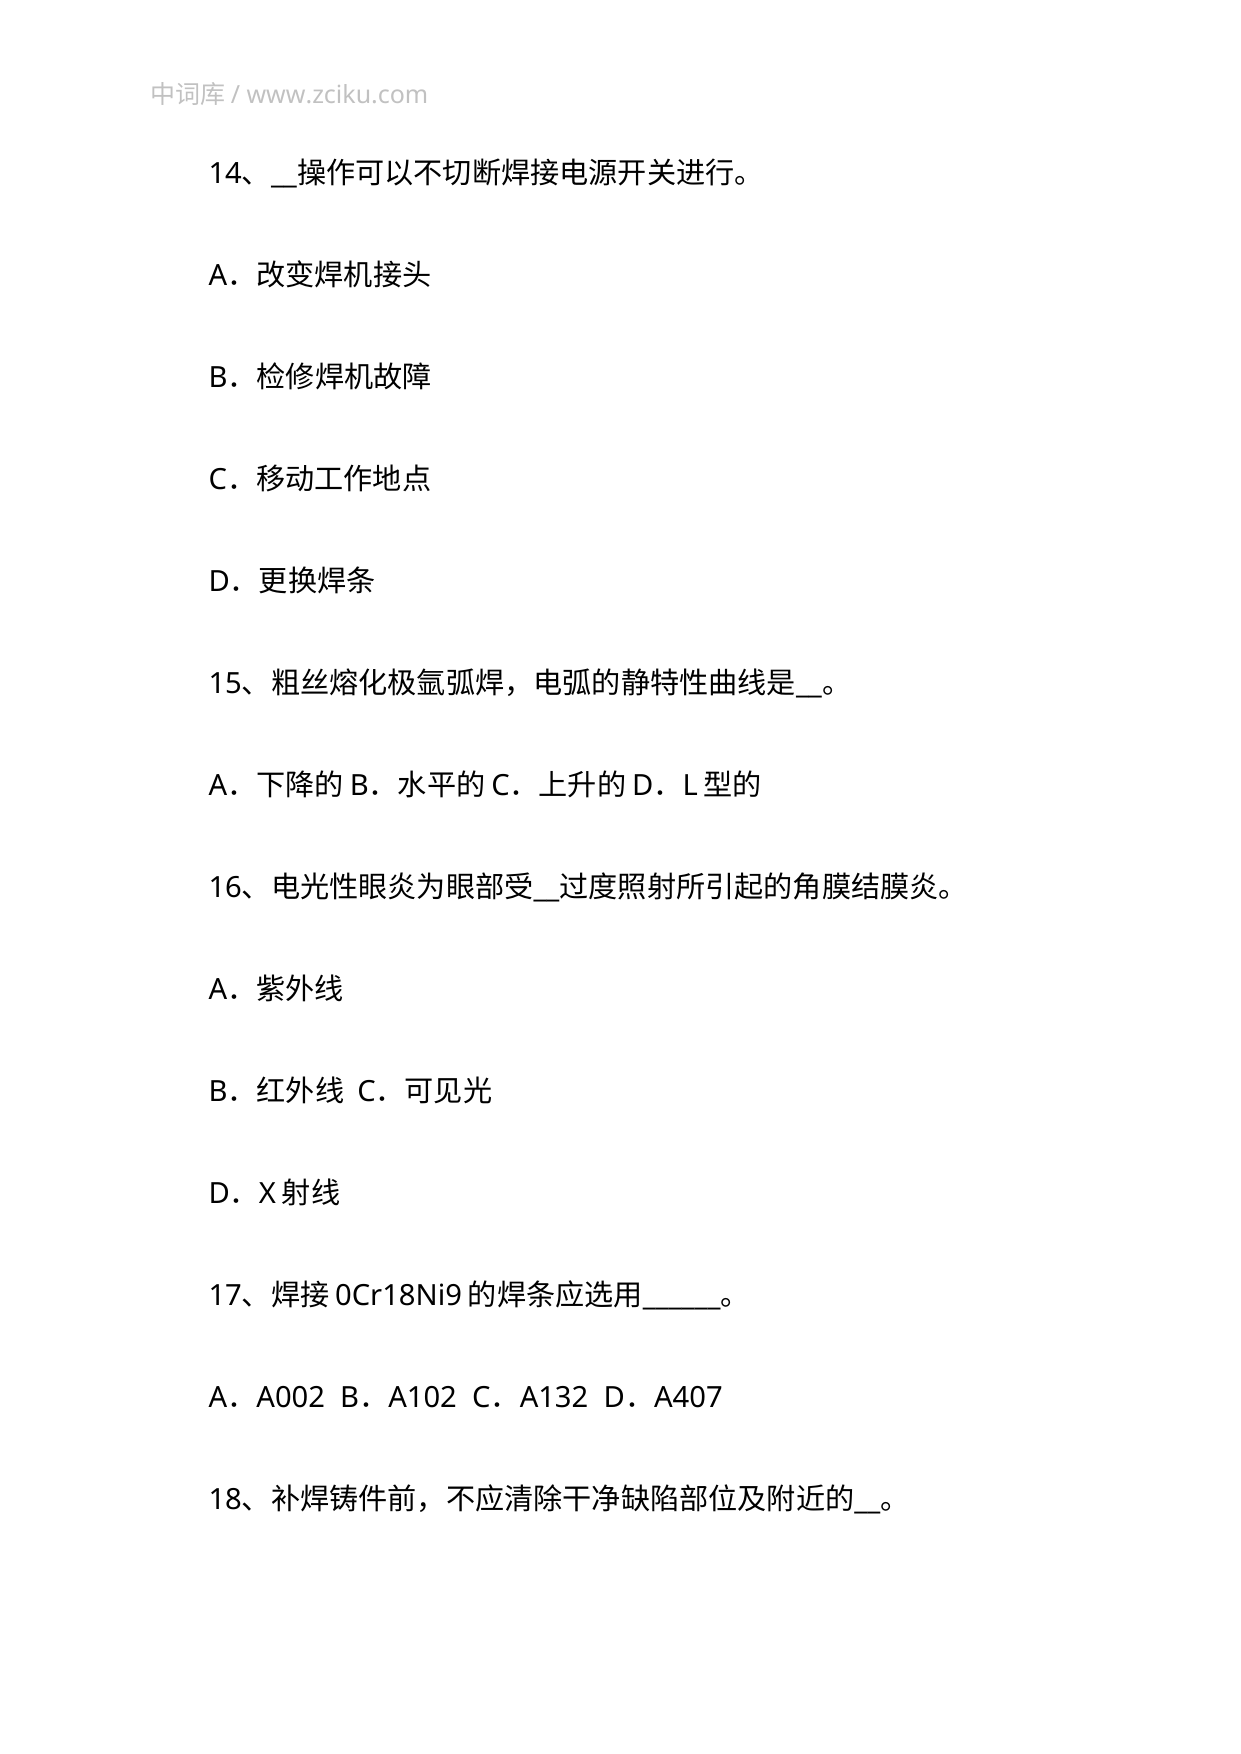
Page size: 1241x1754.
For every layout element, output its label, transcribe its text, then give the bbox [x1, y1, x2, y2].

text B．检修焊机故障 [150, 354, 1090, 396]
text 15、粗丝熔化极氩弧焊，电弧的静特性曲线是__。 [150, 660, 1090, 702]
text B．红外线 C．可见光 [150, 1068, 1090, 1110]
text 18、补焊铸件前，不应清除干净缺陷部位及附近的__。 [150, 1476, 1090, 1518]
text A．改变焊机接头 [150, 252, 1090, 294]
text A．下降的B．水平的C．上升的D．L型的 [150, 762, 1090, 804]
text 17、焊接0Cr18Ni9的焊条应选用______。 [150, 1272, 1090, 1314]
text D．X射线 [150, 1170, 1090, 1212]
text 16、电光性眼炎为眼部受__过度照射所引起的角膜结膜炎。 [150, 864, 1090, 906]
text D．更换焊条 [150, 558, 1090, 600]
text A．紫外线 [150, 966, 1090, 1008]
text C．移动工作地点 [150, 456, 1090, 498]
text A．A002 B．A102 C．A132 D．A407 [150, 1374, 1090, 1416]
text 14、__操作可以不切断焊接电源开关进行。 [150, 150, 1090, 192]
